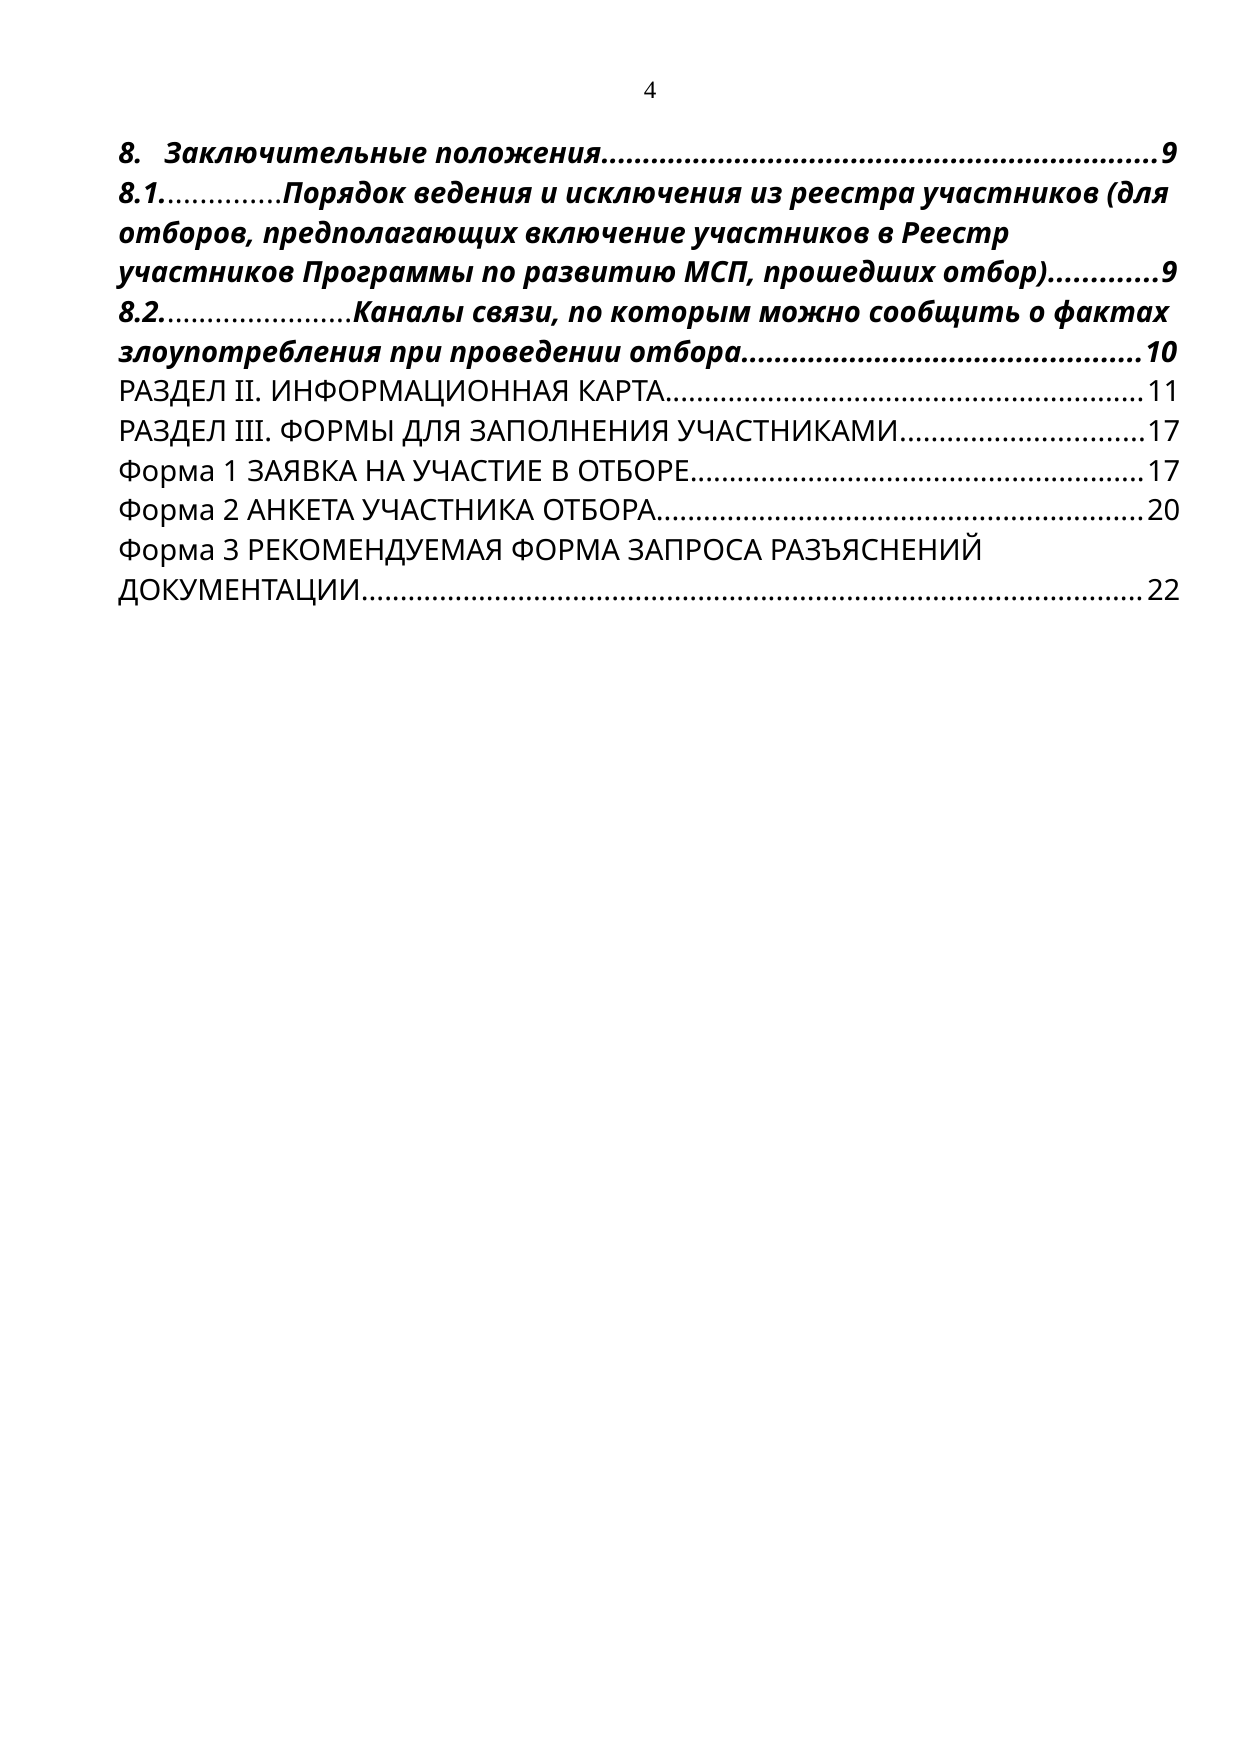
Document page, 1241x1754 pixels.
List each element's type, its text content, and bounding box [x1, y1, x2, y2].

text 8.2. Каналы связи, по которым можно сообщить о фактах злоупотребления при проведении отбора 10 [118, 291, 1181, 371]
text Форма 3 РЕКОМЕНДУЕМАЯ ФОРМА ЗАПРОСА РАЗЪЯСНЕНИЙ ДОКУМЕНТАЦИИ 22 [118, 529, 1181, 609]
text 8. Заключительные положения 9 [118, 132, 1181, 172]
text Форма 2 АНКЕТА УЧАСТНИКА ОТБОРА 20 [118, 490, 1181, 529]
text Форма 1 ЗАЯВКА НА УЧАСТИЕ В ОТБОРЕ 17 [118, 450, 1181, 490]
text 8.1. Порядок ведения и исключения из реестра участников (для отборов, предполагающих включение участников в Реестр участников Программы по развитию МСП, прошедших отбор) 9 [118, 172, 1181, 291]
text РАЗДЕЛ III. ФОРМЫ ДЛЯ ЗАПОЛНЕНИЯ УЧАСТНИКАМИ 17 [118, 410, 1181, 450]
text РАЗДЕЛ II. ИНФОРМАЦИОННАЯ КАРТА 11 [118, 371, 1181, 410]
